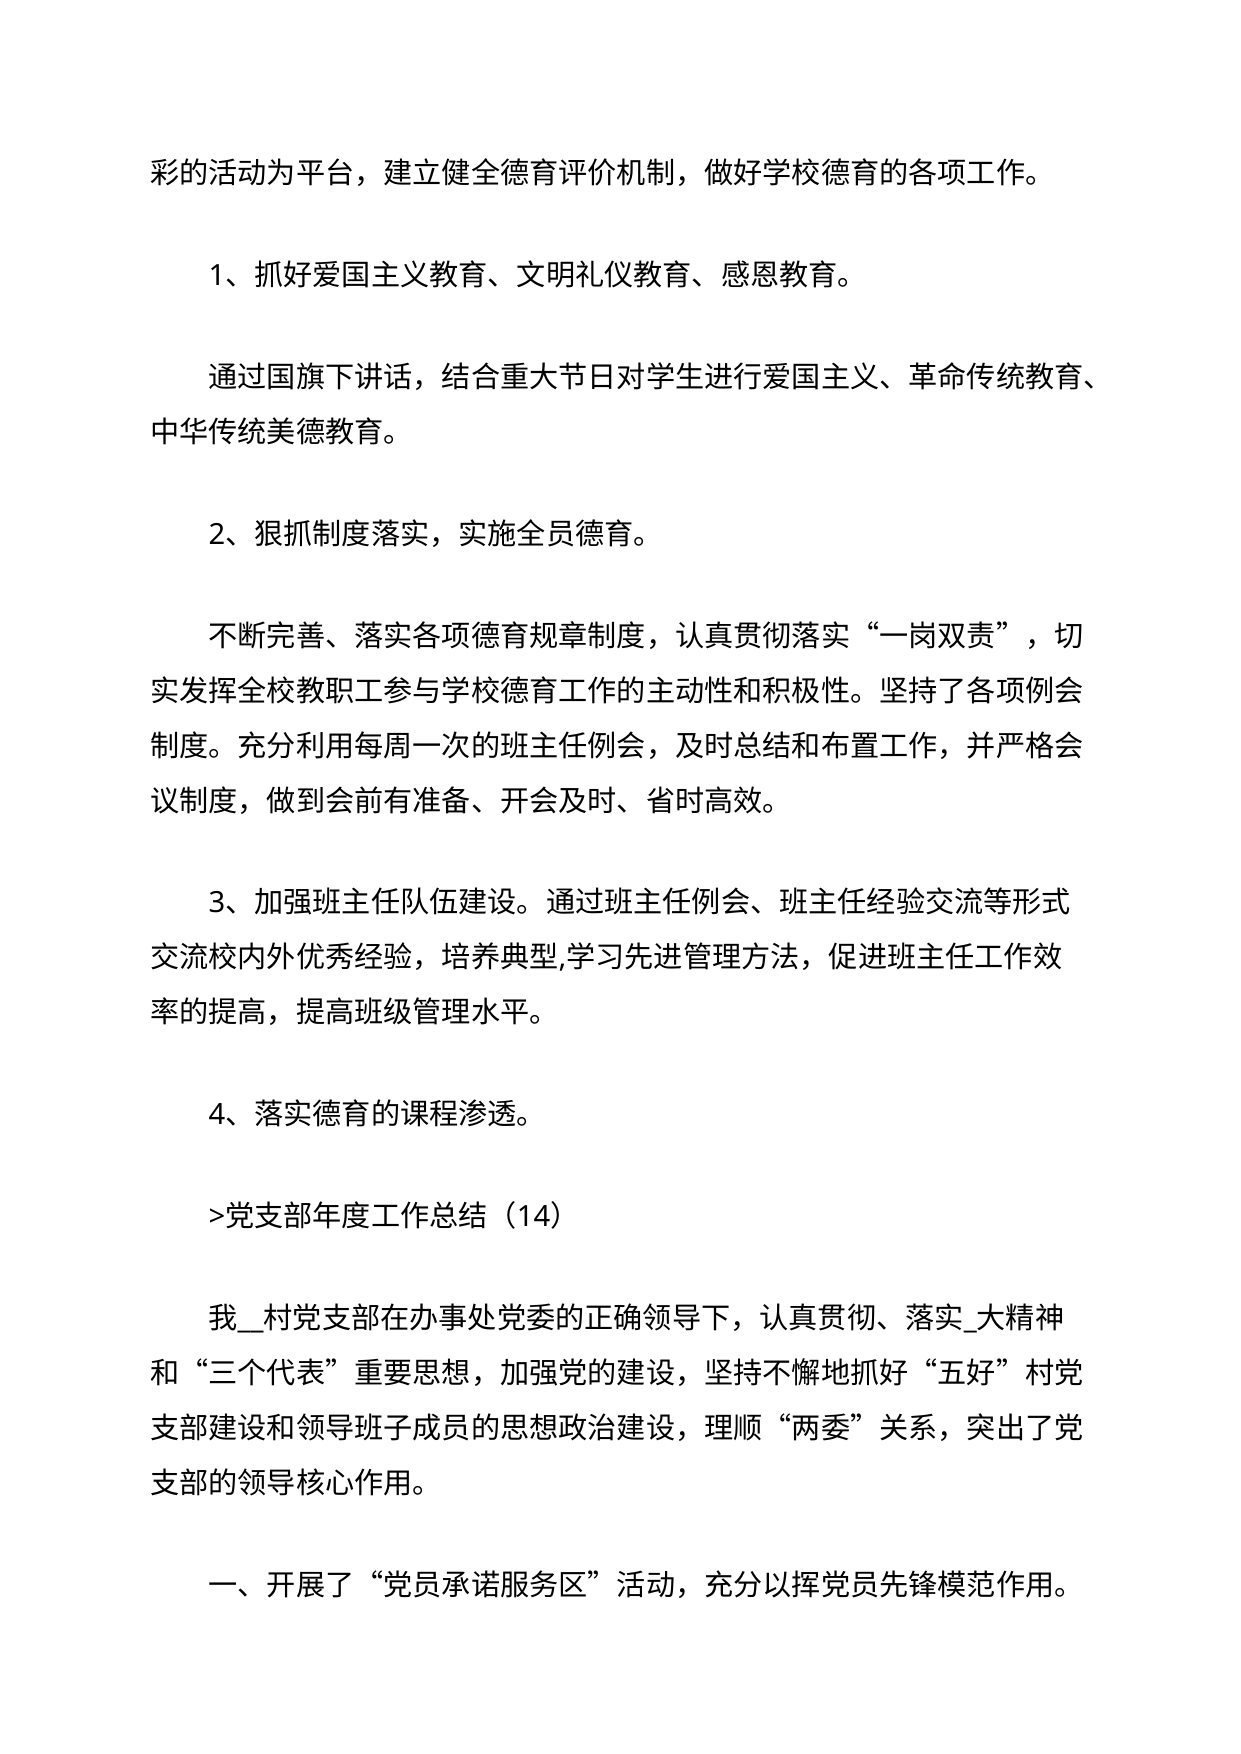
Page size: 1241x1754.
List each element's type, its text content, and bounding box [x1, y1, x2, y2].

text 1、抓好爱国主义教育、文明礼仪教育、感恩教育。 [150, 252, 1090, 294]
text 2、狠抓制度落实，实施全员德育。 [150, 510, 1090, 553]
text 通过国旗下讲话，结合重大节日对学生进行爱国主义、革命传统教育、中华传统美德教育。 [150, 354, 1090, 451]
text 我__村党支部在办事处党委的正确领导下，认真贯彻、落实_大精神和“三个代表”重要思想，加强党的建设，坚持不懈地抓好“五好”村党支部建设和领导班子成员的思想政治建设，理顺“两委”关系，突出了党支部的领导核心作用。 [150, 1294, 1090, 1502]
text 一、开展了“党员承诺服务区”活动，充分以挥党员先锋模范作用。 [150, 1561, 1090, 1603]
text 不断完善、落实各项德育规章制度，认真贯彻落实“一岗双责”，切实发挥全校教职工参与学校德育工作的主动性和积极性。坚持了各项例会制度。充分利用每周一次的班主任例会，及时总结和布置工作，并严格会议制度，做到会前有准备、开会及时、省时高效。 [150, 612, 1090, 819]
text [150, 150, 1090, 192]
text 4、落实德育的课程渗透。 [150, 1091, 1090, 1133]
text >党支部年度工作总结（14） [150, 1193, 1090, 1235]
text 3、加强班主任队伍建设。通过班主任例会、班主任经验交流等形式交流校内外优秀经验，培养典型,学习先进管理方法，促进班主任工作效率的提高，提高班级管理水平。 [150, 879, 1090, 1031]
